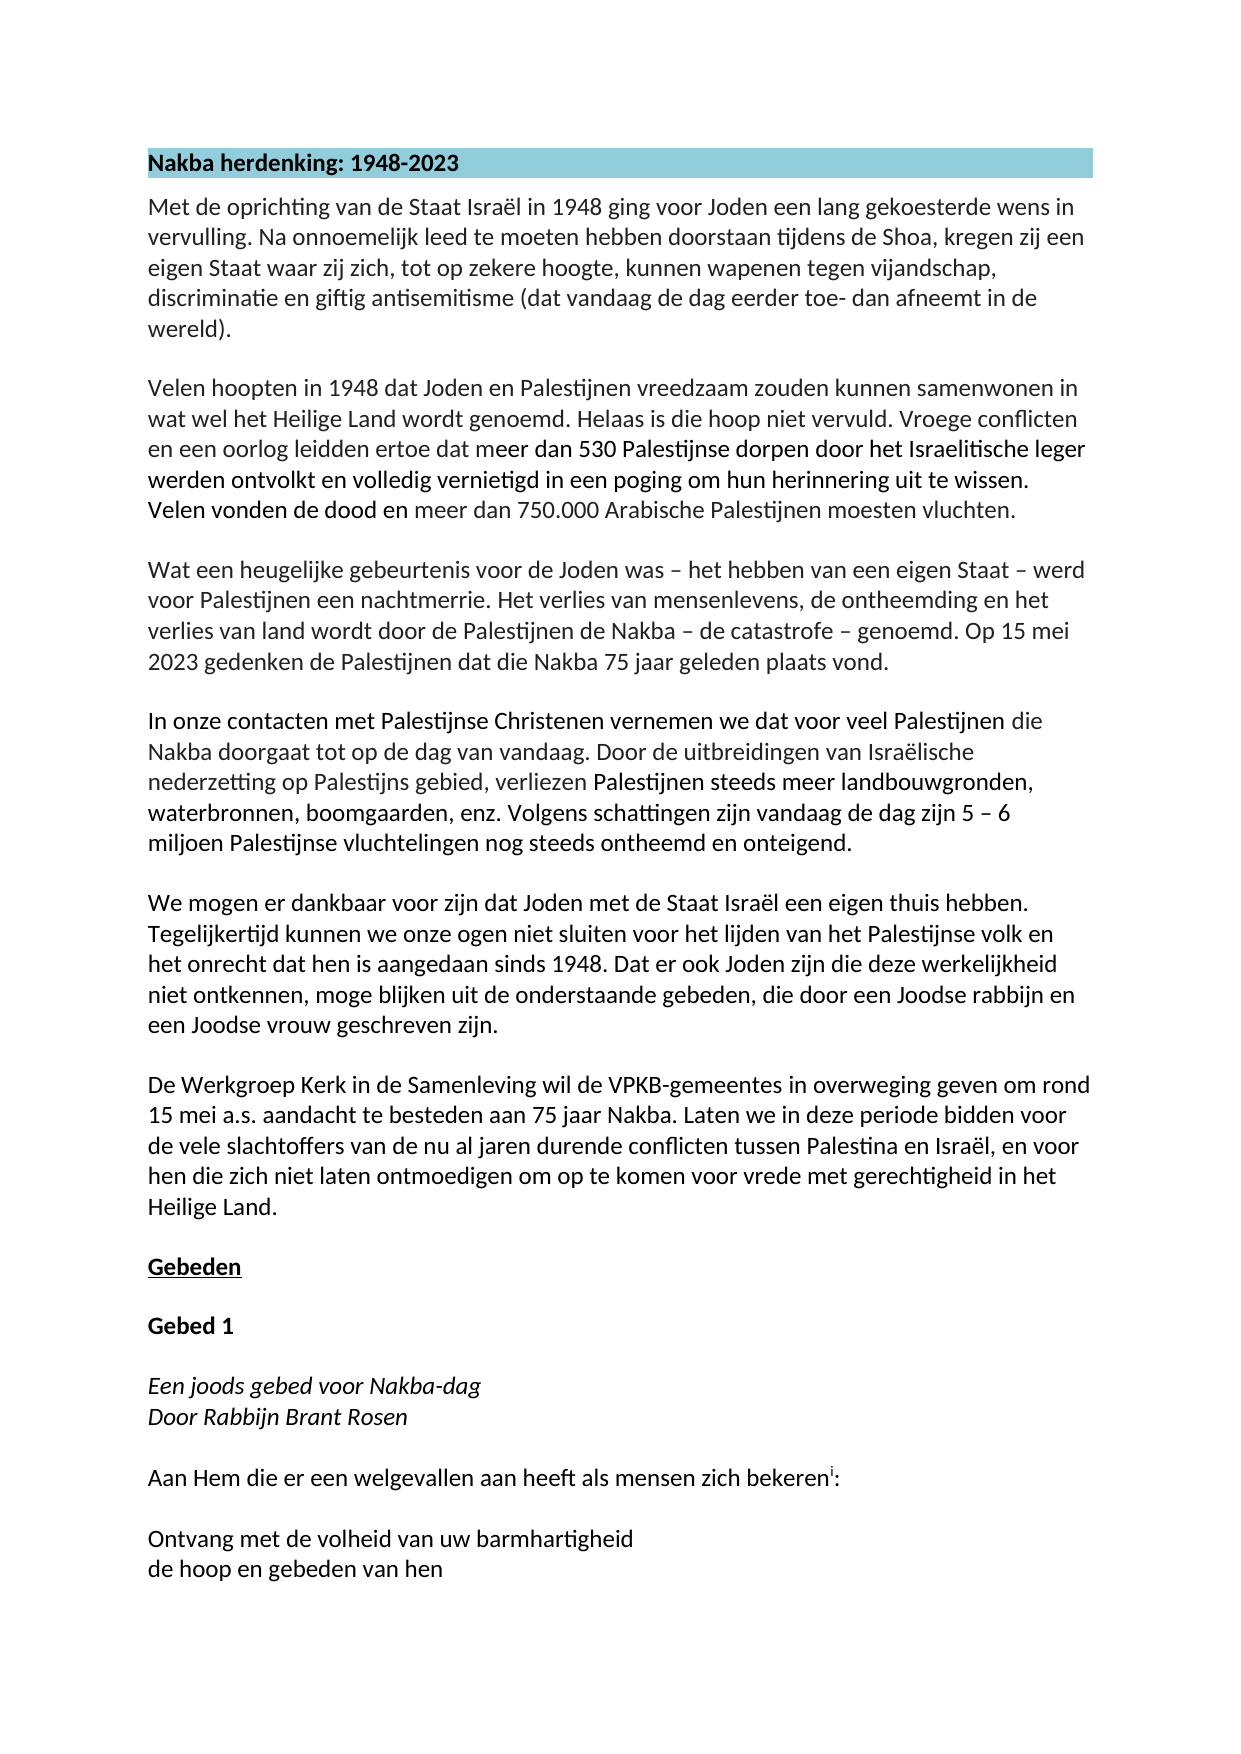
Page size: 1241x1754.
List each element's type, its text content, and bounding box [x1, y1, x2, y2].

text de hoop en gebeden van hen [148, 1553, 1093, 1584]
text Met de oprichting van de Staat Israël in 1948 ging voor Joden een lang gekoesterde wens in vervulling. Na onnoemelijk leed te moeten hebben doorstaan tijdens de Shoa, kregen zij een eigen Staat waar zij zich, tot op zekere hoogte, kunnen wapenen tegen vijandschap, discriminatie en giftig antisemitisme (dat vandaag de dag eerder toe- dan afneemt in de wereld). [148, 191, 1093, 343]
text In onze contacten met Palestijnse Christenen vernemen we dat voor veel Palestijnen die Nakba doorgaat tot op de dag van vandaag. Door de uitbreidingen van Israëlische nederzetting op Palestijns gebied, verliezen Palestijnen steeds meer landbouwgronden, waterbronnen, boomgaarden, enz. Volgens schattingen zijn vandaag de dag zijn 5 – 6 miljoen Palestijnse vluchtelingen nog steeds ontheemd en onteigend. [148, 705, 1093, 858]
text Velen hoopten in 1948 dat Joden en Palestijnen vreedzaam zouden kunnen samenwonen in wat wel het Heilige Land wordt genoemd. Helaas is die hoop niet vervuld. Vroege conflicten en een oorlog leidden ertoe dat meer dan 530 Palestijnse dorpen door het Israelitische leger werden ontvolkt en volledig vernietigd in een poging om hun herinnering uit te wissen. Velen vonden de dood en meer dan 750.000 Arabische Palestijnen moesten vluchten. [148, 372, 1093, 525]
text Een joods gebed voor Nakba-dag [148, 1370, 1093, 1401]
text Ontvang met de volheid van uw barmhartigheid [148, 1523, 1093, 1553]
text We mogen er dankbaar voor zijn dat Joden met de Staat Israël een eigen thuis hebben. Tegelijkertijd kunnen we onze ogen niet sluiten voor het lijden van het Palestijnse volk en het onrecht dat hen is aangedaan sinds 1948. Dat er ook Joden zijn die deze werkelijkheid niet ontkennen, moge blijken uit de onderstaande gebeden, die door een Joodse rabbijn en een Joodse vrouw geschreven zijn. [148, 887, 1093, 1040]
text Nakba herdenking: 1948-2023 [148, 148, 1093, 178]
text Gebed 1 [148, 1310, 1093, 1341]
text Gebeden [148, 1251, 1093, 1281]
text Aan Hem die er een welgevallen aan heeft als mensen zich bekeren: [148, 1462, 1093, 1492]
text Door Rabbijn Brant Rosen [148, 1401, 1093, 1431]
text De Werkgroep Kerk in de Samenleving wil de VPKB-gemeentes in overweging geven om rond 15 mei a.s. aandacht te besteden aan 75 jaar Nakba. Laten we in deze periode bidden voor de vele slachtoffers van de nu al jaren durende conflicten tussen Palestina en Israël, en voor hen die zich niet laten ontmoedigen om op te komen voor vrede met gerechtigheid in het Heilige Land. [148, 1069, 1093, 1222]
text Wat een heugelijke gebeurtenis voor de Joden was – het hebben van een eigen Staat – werd voor Palestijnen een nachtmerrie. Het verlies van mensenlevens, de ontheemding en het verlies van land wordt door de Palestijnen de Nakba – de catastrofe – genoemd. Op 15 mei 2023 gedenken de Palestijnen dat die Nakba 75 jaar geleden plaats vond. [148, 554, 1093, 676]
